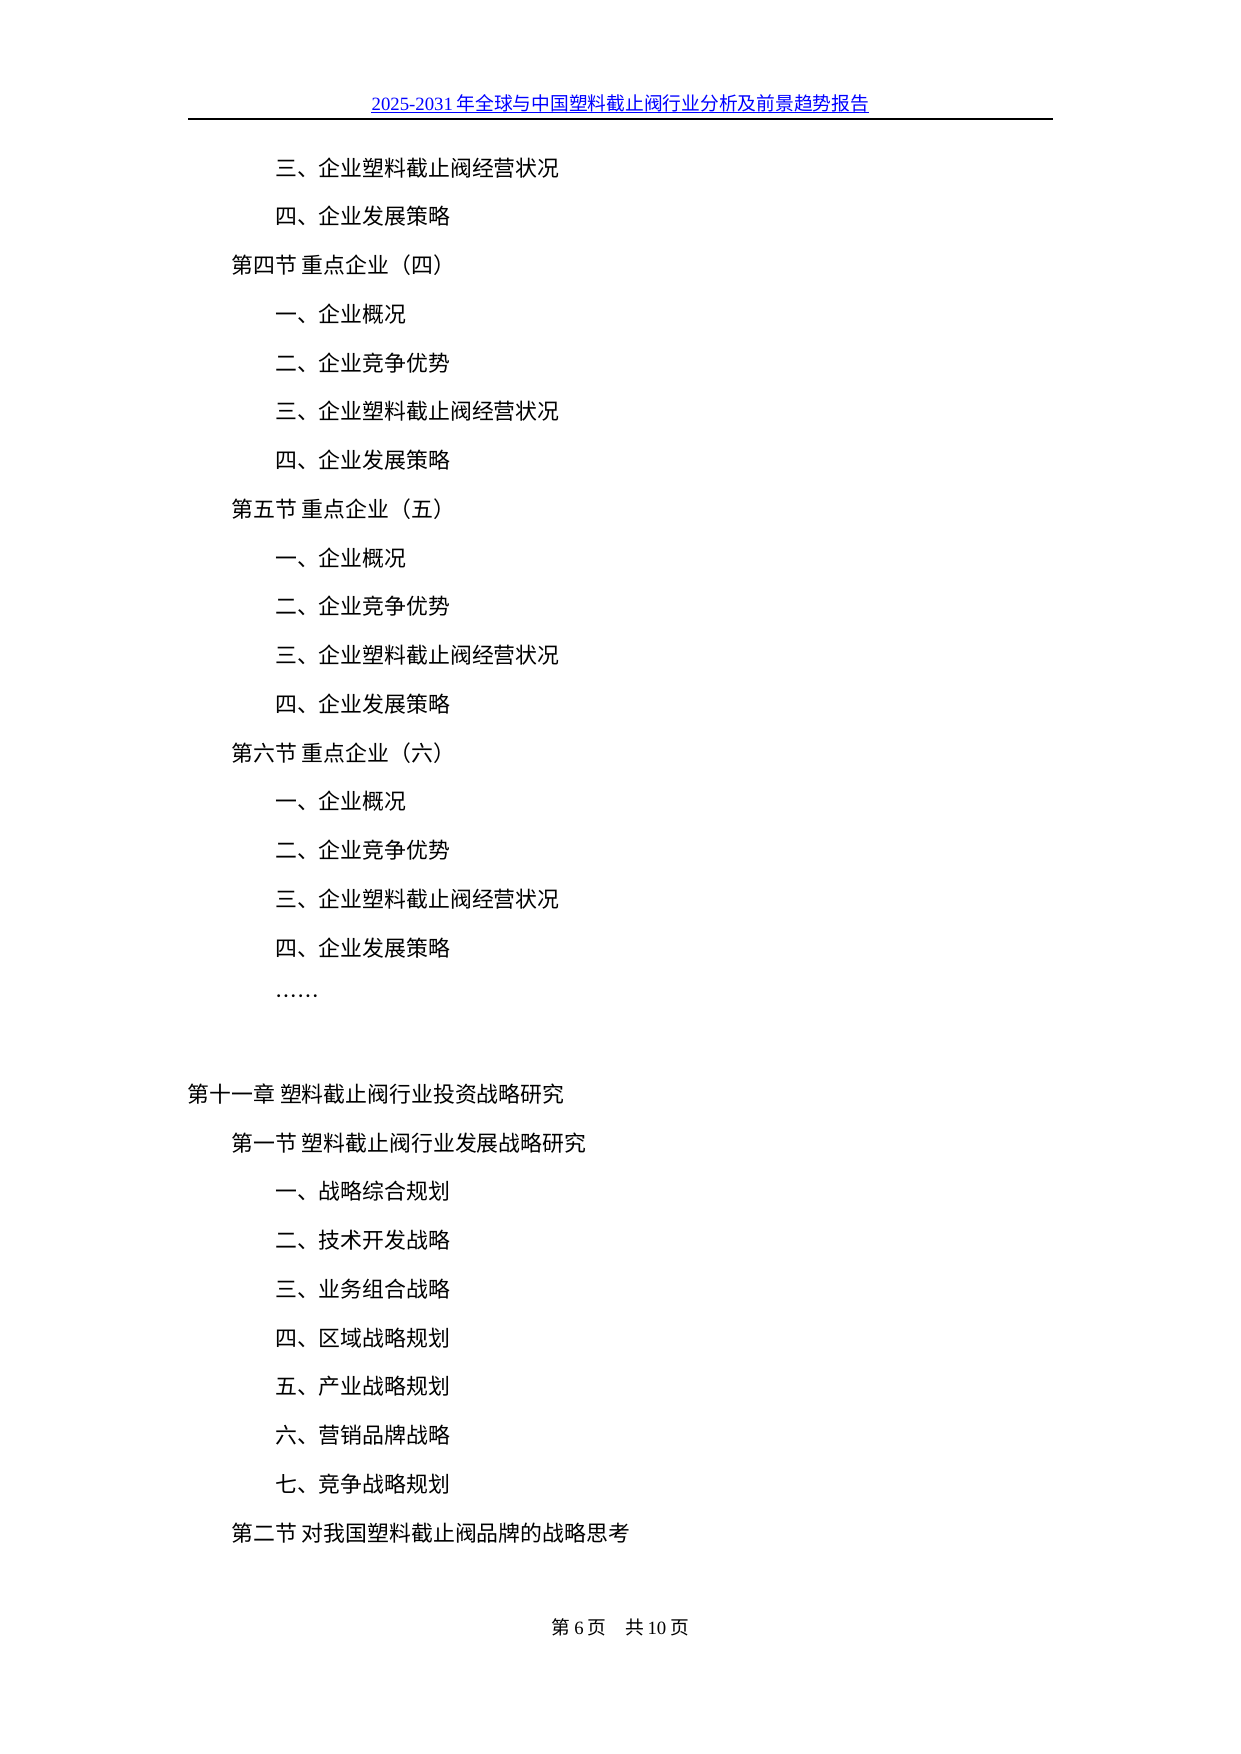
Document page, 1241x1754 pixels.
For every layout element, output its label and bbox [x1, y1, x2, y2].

text [187, 150, 1053, 1548]
